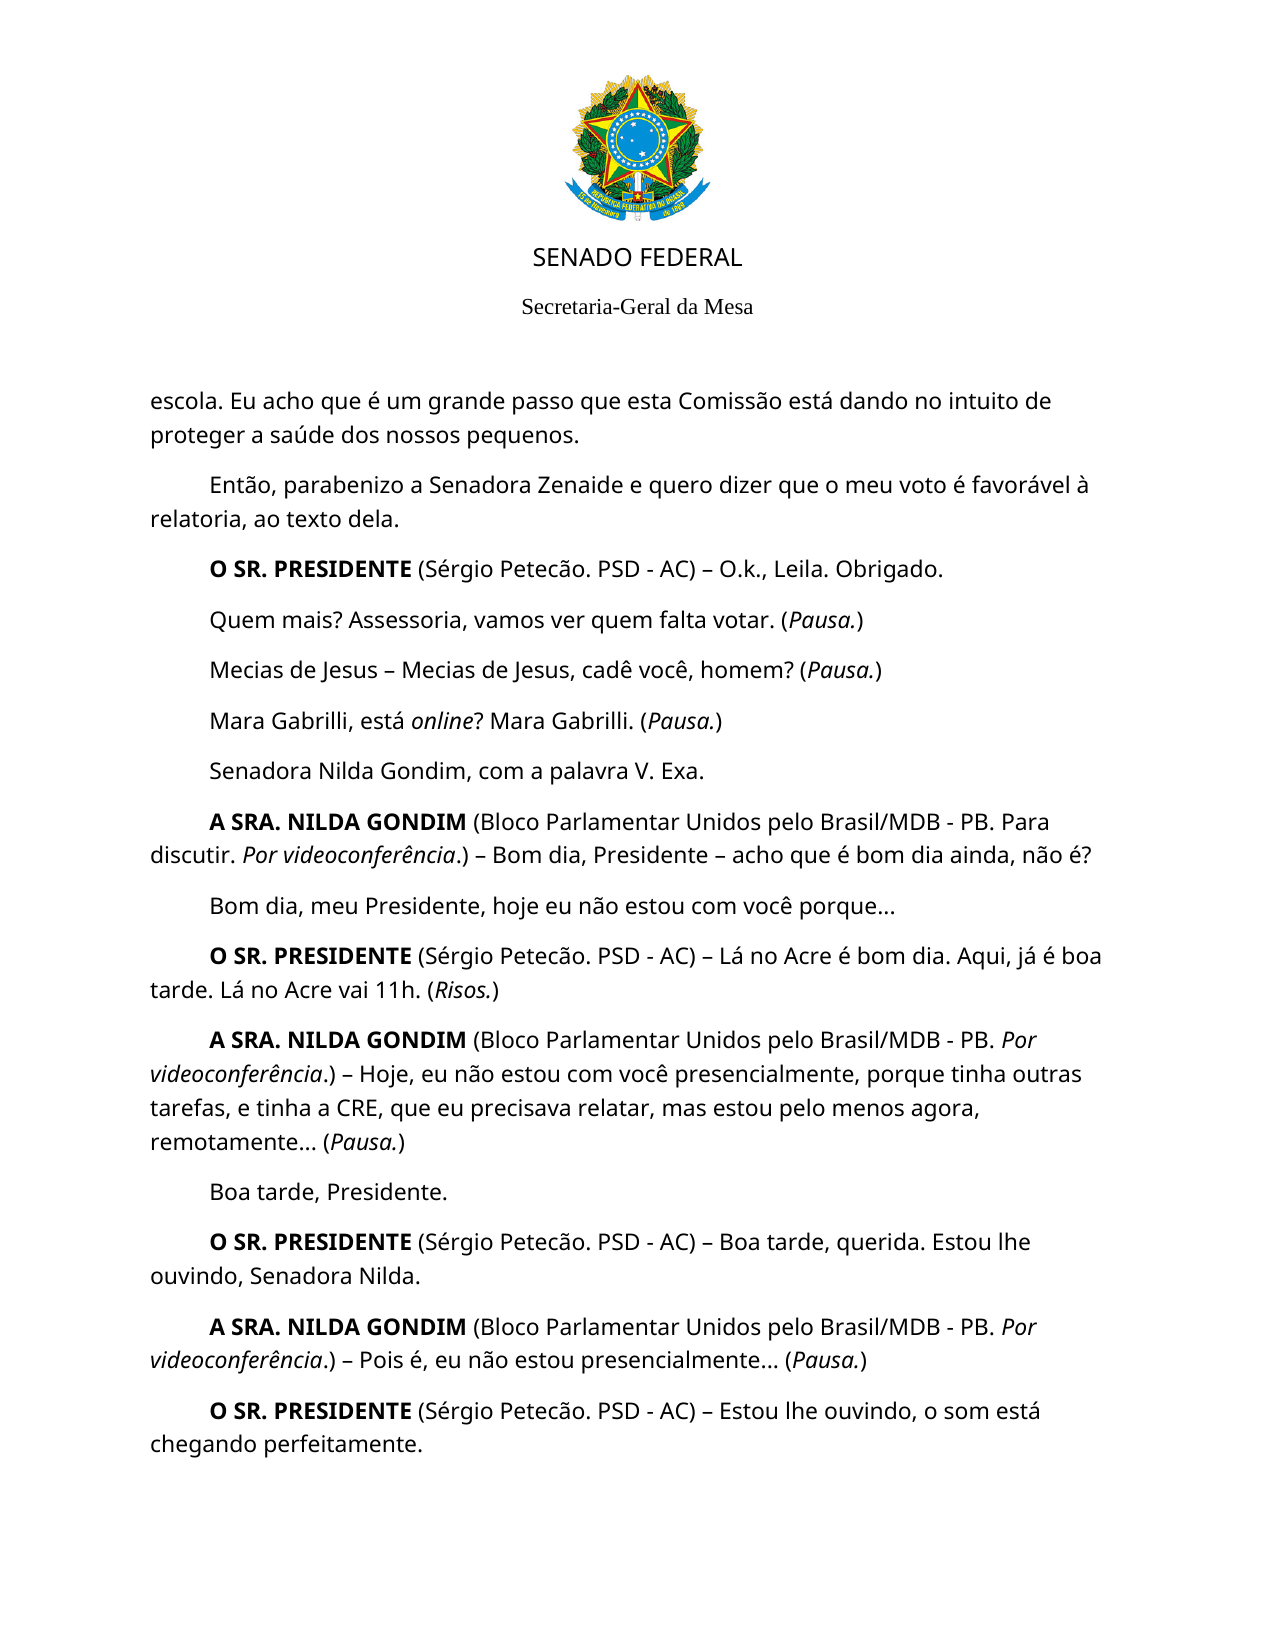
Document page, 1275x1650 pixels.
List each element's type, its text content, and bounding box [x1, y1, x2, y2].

text A SRA. NILDA GONDIM (Bloco Parlamentar Unidos pelo Brasil/MDB - PB. Para discutir. Por videoconferência.) – Bom dia, Presidente – acho que é bom dia ainda, não é? [150, 805, 1125, 870]
text O SR. PRESIDENTE (Sérgio Petecão. PSD - AC) – Lá no Acre é bom dia. Aqui, já é boa tarde. Lá no Acre vai 11h. (Risos.) [150, 940, 1125, 1005]
text Bom dia, meu Presidente, hoje eu não estou com você porque... [150, 889, 1125, 921]
text O SR. PRESIDENTE (Sérgio Petecão. PSD - AC) – Estou lhe ouvindo, o som está chegando perfeitamente. [150, 1394, 1125, 1459]
text A SRA. NILDA GONDIM (Bloco Parlamentar Unidos pelo Brasil/MDB - PB. Por videoconferência.) – Hoje, eu não estou com você presencialmente, porque tinha outras tarefas, e tinha a CRE, que eu precisava relatar, mas estou pelo menos agora, remotamente... (Pausa.) [150, 1024, 1125, 1157]
text Mecias de Jesus – Mecias de Jesus, cadê você, homem? (Pausa.) [150, 654, 1125, 685]
text A SRA. NILDA GONDIM (Bloco Parlamentar Unidos pelo Brasil/MDB - PB. Por videoconferência.) – Pois é, eu não estou presencialmente... (Pausa.) [150, 1310, 1125, 1375]
text Senadora Nilda Gondim, com a palavra V. Exa. [150, 755, 1125, 786]
text O SR. PRESIDENTE (Sérgio Petecão. PSD - AC) – O.k., Leila. Obrigado. [150, 553, 1125, 584]
text Então, parabenizo a Senadora Zenaide e quero dizer que o meu voto é favorável à relatoria, ao texto dela. [150, 469, 1125, 534]
text Boa tarde, Presidente. [150, 1176, 1125, 1207]
text O SR. PRESIDENTE (Sérgio Petecão. PSD - AC) – Boa tarde, querida. Estou lhe ouvindo, Senadora Nilda. [150, 1226, 1125, 1291]
text Mara Gabrilli, está online? Mara Gabrilli. (Pausa.) [150, 704, 1125, 736]
picture [564, 75, 711, 221]
text Quem mais? Assessoria, vamos ver quem falta votar. (Pausa.) [150, 604, 1125, 635]
